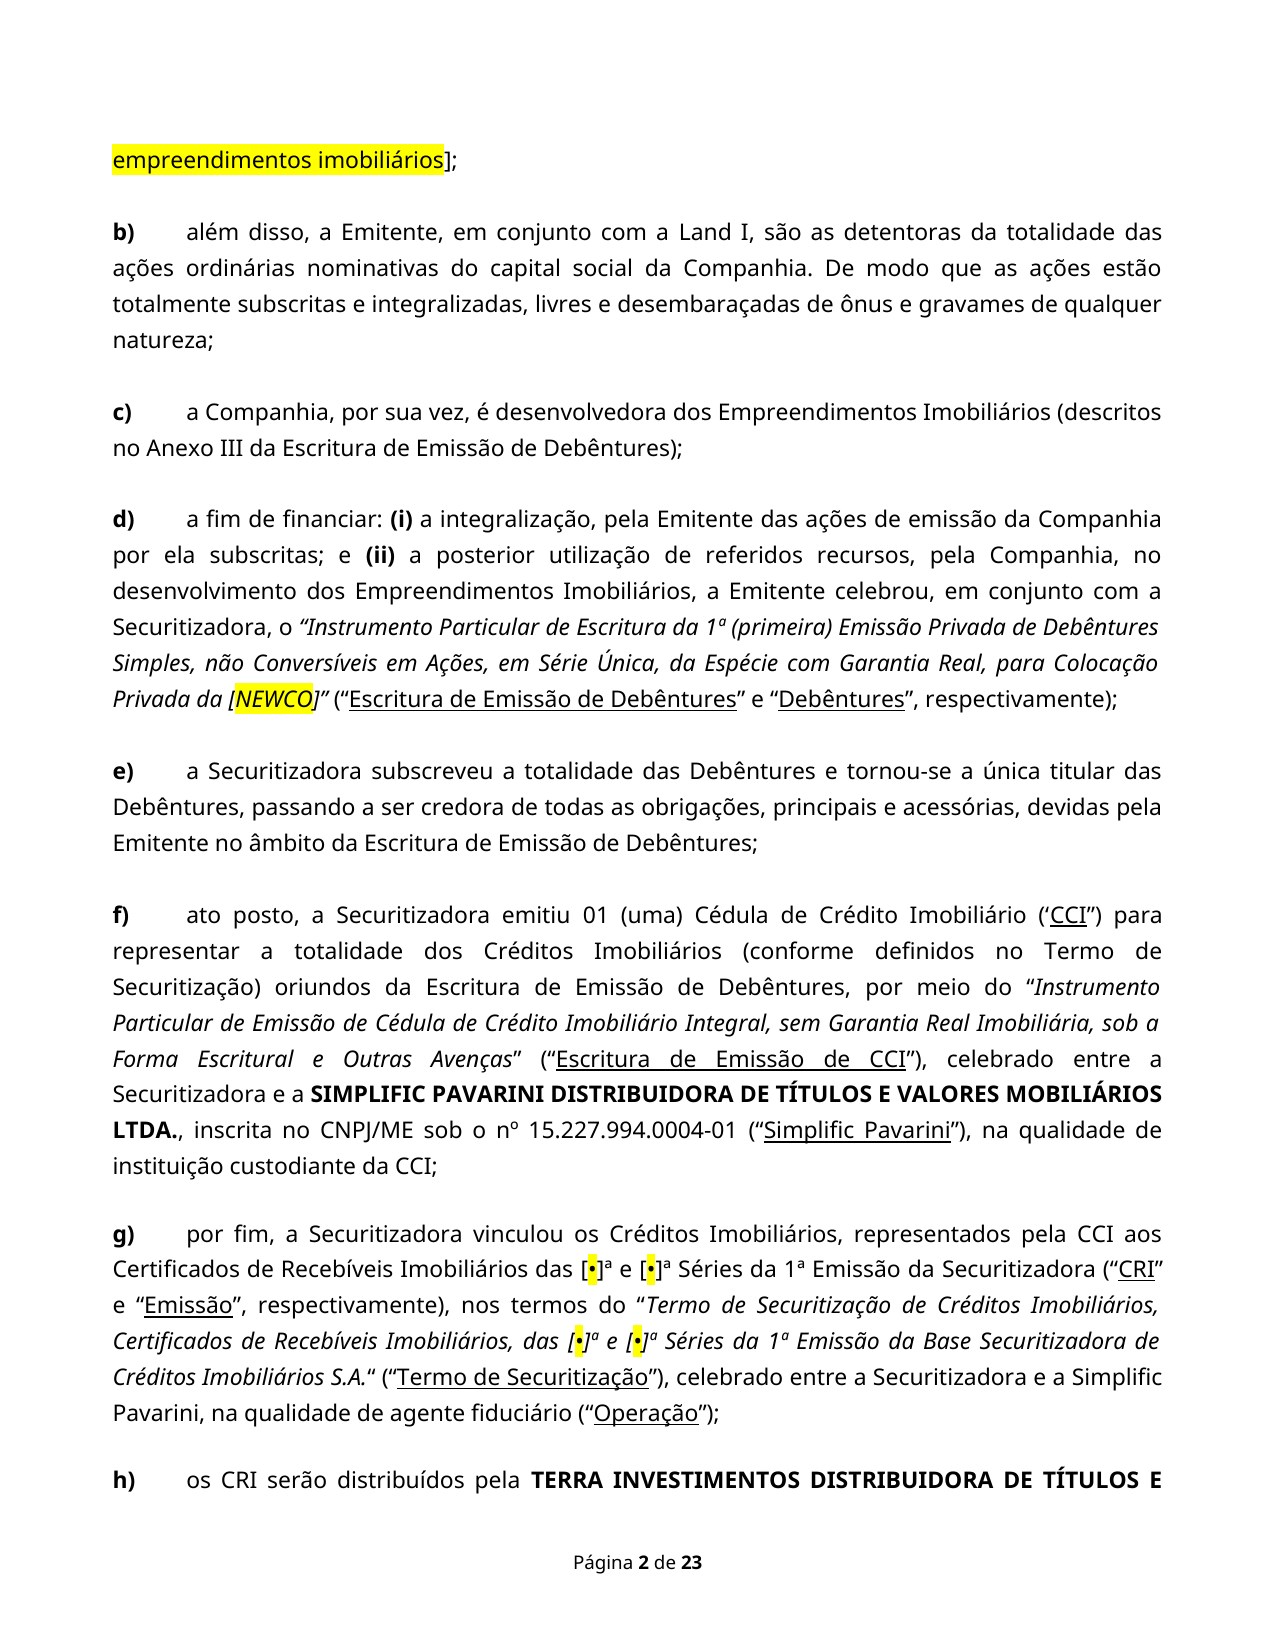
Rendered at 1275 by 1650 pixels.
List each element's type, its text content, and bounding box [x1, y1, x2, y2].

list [112, 1464, 1163, 1496]
list por fim, a Securitizadora vinculou os Créditos Imobiliários, representados pela CCI aos Certificados de Recebíveis Imobiliários das [•]ª e [•]ª Séries da 1ª Emissão da Securitizadora (“CRI” e “Emissão”, respectivamente), nos termos do “Termo de Securitização de Créditos Imobiliários, Certificados de Recebíveis Imobiliários, das [•]ª e [•]ª Séries da 1ª Emissão da Base Securitizadora de Créditos Imobiliários S.A.“ (“Termo de Securitização”), celebrado entre a Securitizadora e a Simplific Pavarini, na qualidade de agente fiduciário (“Operação”); [112, 1217, 1163, 1428]
list ato posto, a Securitizadora emitiu 01 (uma) Cédula de Crédito Imobiliário (‘CCI”) para representar a totalidade dos Créditos Imobiliários (conforme definidos no Termo de Securitização) oriundos da Escritura de Emissão de Debêntures, por meio do “Instrumento Particular de Emissão de Cédula de Crédito Imobiliário Integral, sem Garantia Real Imobiliária, sob a Forma Escritural e Outras Avenças” (“Escritura de Emissão de CCI”), celebrado entre a Securitizadora e a SIMPLIFIC PAVARINI DISTRIBUIDORA DE TÍTULOS E VALORES MOBILIÁRIOS LTDA., inscrita no CNPJ/ME sob o nº 15.227.994.0004-01 (“Simplific Pavarini”), na qualidade de instituição custodiante da CCI; [112, 899, 1163, 1182]
list a Securitizadora subscreveu a totalidade das Debêntures e tornou-se a única titular das Debêntures, passando a ser credora de todas as obrigações, principais e acessórias, devidas pela Emitente no âmbito da Escritura de Emissão de Debêntures; [112, 755, 1163, 858]
list a fim de financiar: (i) a integralização, pela Emitente das ações de emissão da Companhia por ela subscritas; e (ii) a posterior utilização de referidos recursos, pela Companhia, no desenvolvimento dos Empreendimentos Imobiliários, a Emitente celebrou, em conjunto com a Securitizadora, o “Instrumento Particular de Escritura da 1ª (primeira) Emissão Privada de Debêntures Simples, não Conversíveis em Ações, em Série Única, da Espécie com Garantia Real, para Colocação Privada da [NEWCO]” (“Escritura de Emissão de Debêntures” e “Debêntures”, respectivamente); [112, 503, 1163, 714]
list a Companhia, por sua vez, é desenvolvedora dos Empreendimentos Imobiliários (descritos no Anexo III da Escritura de Emissão de Debêntures); [112, 396, 1163, 463]
list além disso, a Emitente, em conjunto com a Land I, são as detentoras da totalidade das ações ordinárias nominativas do capital social da Companhia. De modo que as ações estão totalmente subscritas e integralizadas, livres e desembaraçadas de ônus e gravames de qualquer natureza; [112, 216, 1163, 355]
